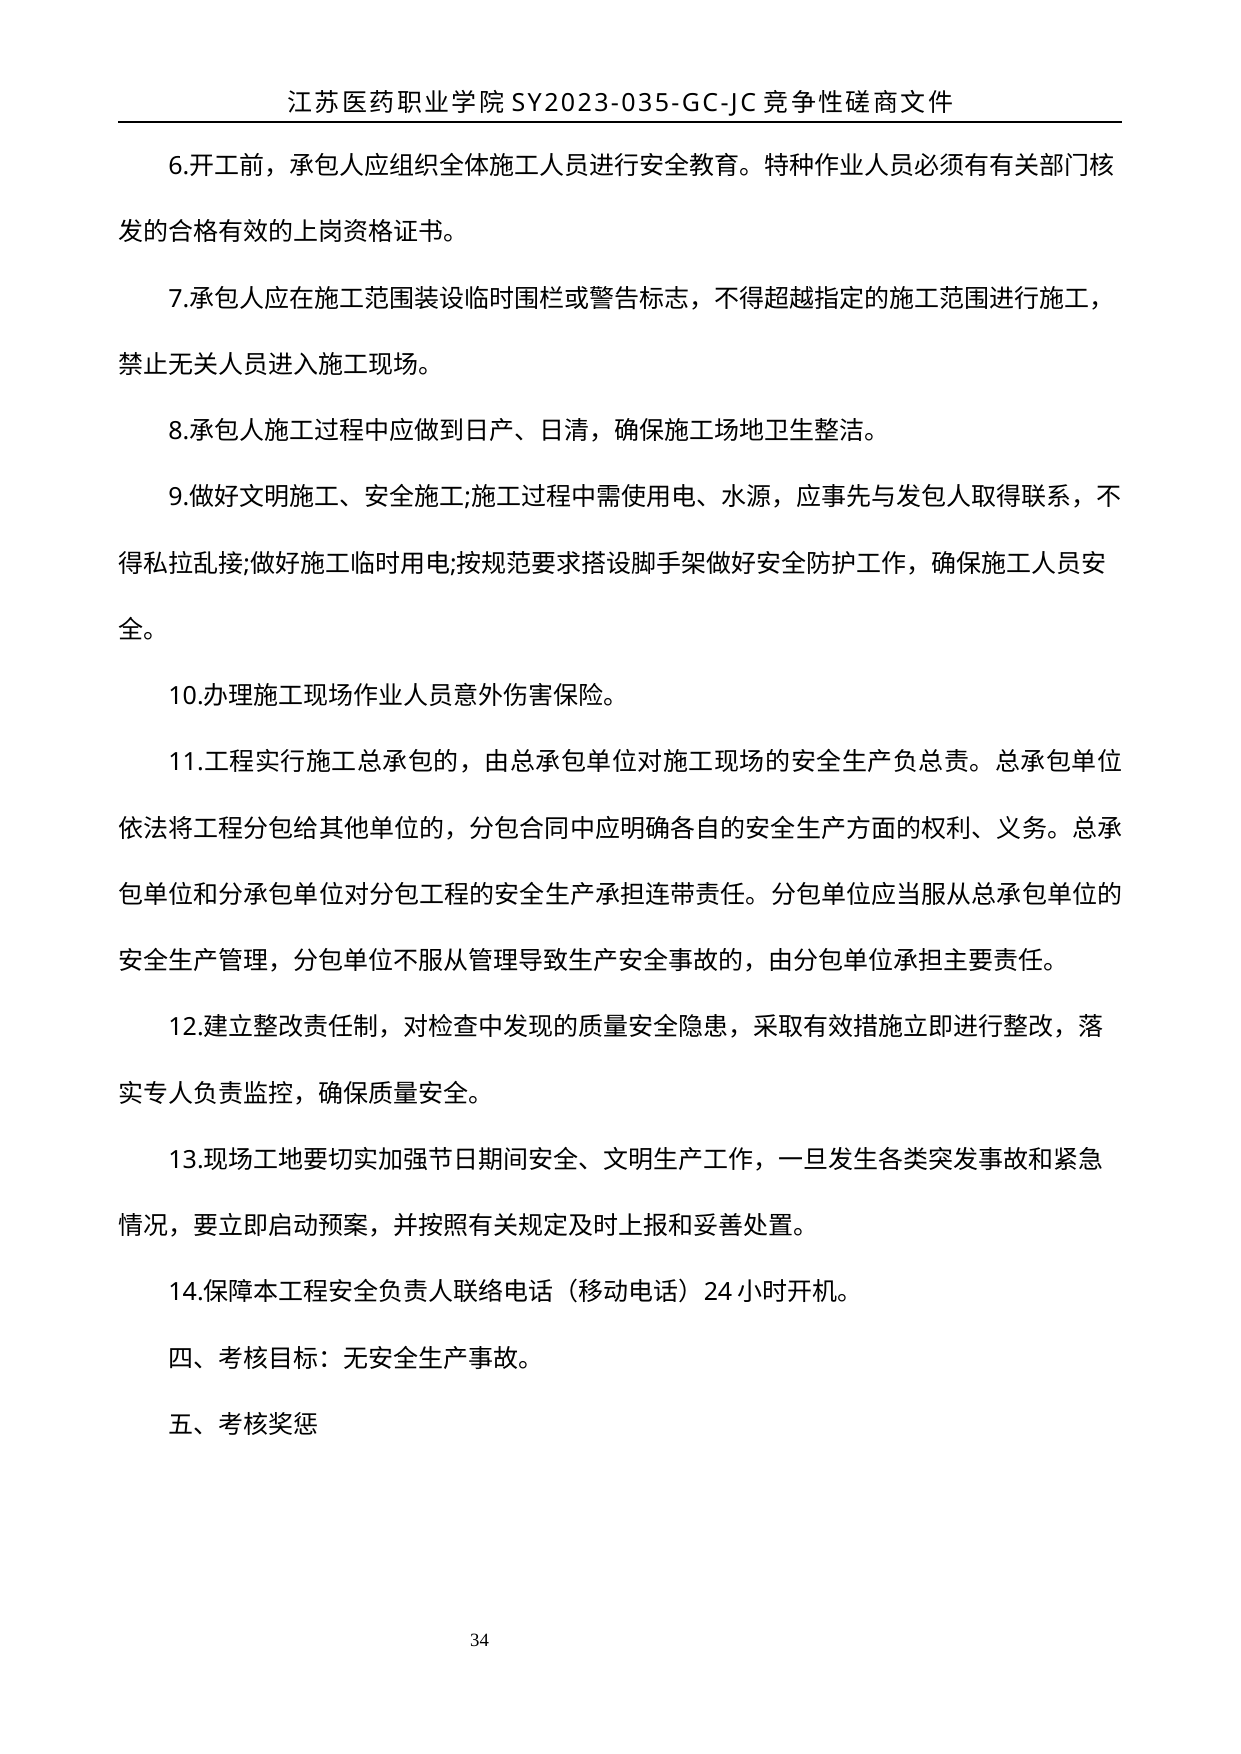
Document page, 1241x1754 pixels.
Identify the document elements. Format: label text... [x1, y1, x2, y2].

text 7.承包人应在施工范围装设临时围栏或警告标志，不得超越指定的施工范围进行施工，禁止无关人员进入施工现场。 [118, 263, 1122, 396]
text 13.现场工地要切实加强节日期间安全、文明生产工作，一旦发生各类突发事故和紧急情况，要立即启动预案，并按照有关规定及时上报和妥善处置。 [118, 1124, 1122, 1257]
text 6.开工前，承包人应组织全体施工人员进行安全教育。特种作业人员必须有有关部门核发的合格有效的上岗资格证书。 [118, 131, 1122, 263]
text 11.工程实行施工总承包的，由总承包单位对施工现场的安全生产负总责。总承包单位依法将工程分包给其他单位的，分包合同中应明确各自的安全生产方面的权利、义务。总承包单位和分承包单位对分包工程的安全生产承担连带责任。分包单位应当服从总承包单位的安全生产管理，分包单位不服从管理导致生产安全事故的，由分包单位承担主要责任。 [118, 727, 1122, 992]
text 14.保障本工程安全负责人联络电话（移动电话）24小时开机。 [118, 1257, 1122, 1323]
text 8.承包人施工过程中应做到日产、日清，确保施工场地卫生整洁。 [118, 396, 1122, 462]
text 12.建立整改责任制，对检查中发现的质量安全隐患，采取有效措施立即进行整改，落实专人负责监控，确保质量安全。 [118, 992, 1122, 1124]
text 五、考核奖惩 [118, 1389, 1122, 1456]
text 10.办理施工现场作业人员意外伤害保险。 [118, 661, 1122, 727]
text 四、考核目标：无安全生产事故。 [118, 1323, 1122, 1389]
text 9.做好文明施工、安全施工;施工过程中需使用电、水源，应事先与发包人取得联系，不得私拉乱接;做好施工临时用电;按规范要求搭设脚手架做好安全防护工作，确保施工人员安全。 [118, 462, 1122, 661]
